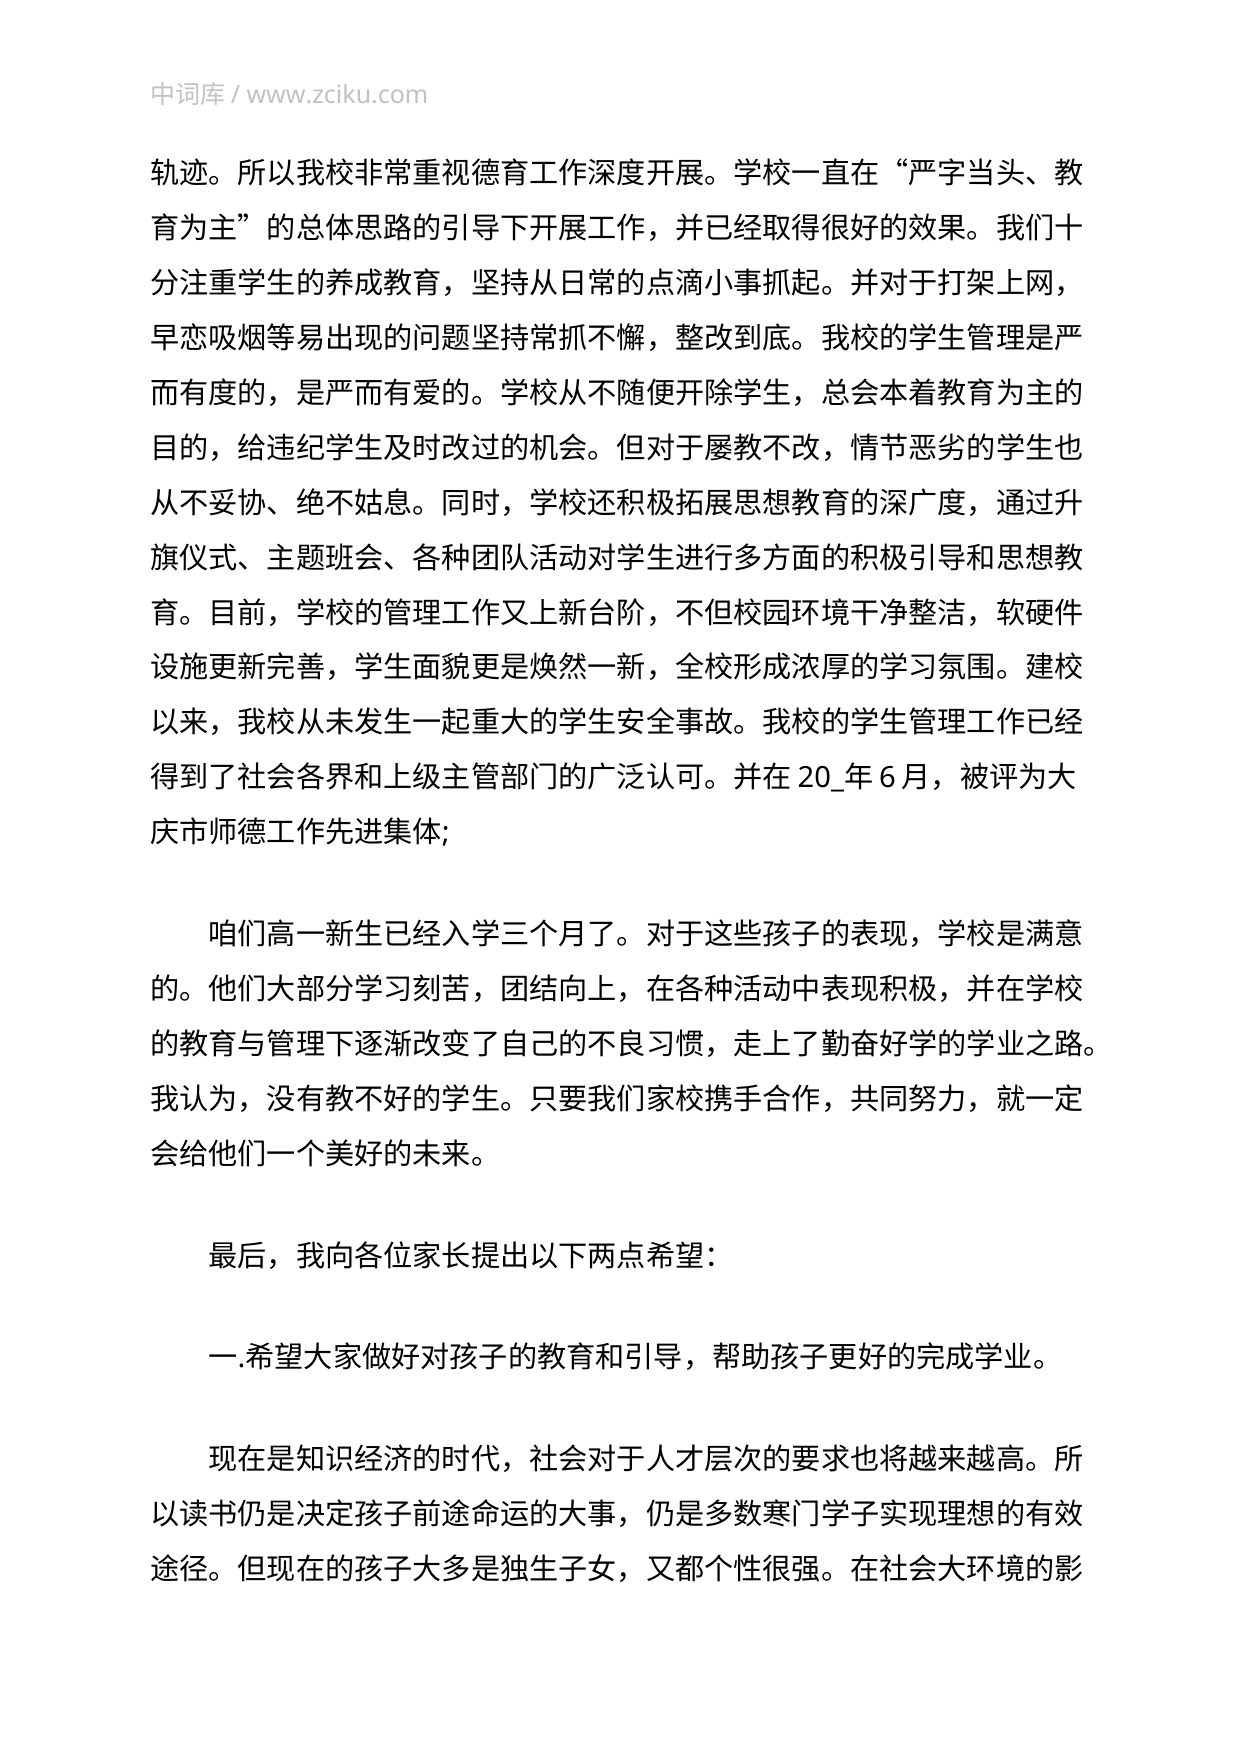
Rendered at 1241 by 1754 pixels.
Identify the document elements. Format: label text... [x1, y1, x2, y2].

text 咱们高一新生已经入学三个月了。对于这些孩子的表现，学校是满意的。他们大部分学习刻苦，团结向上，在各种活动中表现积极，并在学校的教育与管理下逐渐改变了自己的不良习惯，走上了勤奋好学的学业之路。我认为，没有教不好的学生。只要我们家校携手合作，共同努力，就一定会给他们一个美好的未来。 [150, 911, 1090, 1173]
text 最后，我向各位家长提出以下两点希望： [150, 1232, 1090, 1274]
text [150, 1436, 1090, 1588]
text 一.希望大家做好对孩子的教育和引导，帮助孩子更好的完成学业。 [150, 1334, 1090, 1376]
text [150, 150, 1090, 851]
